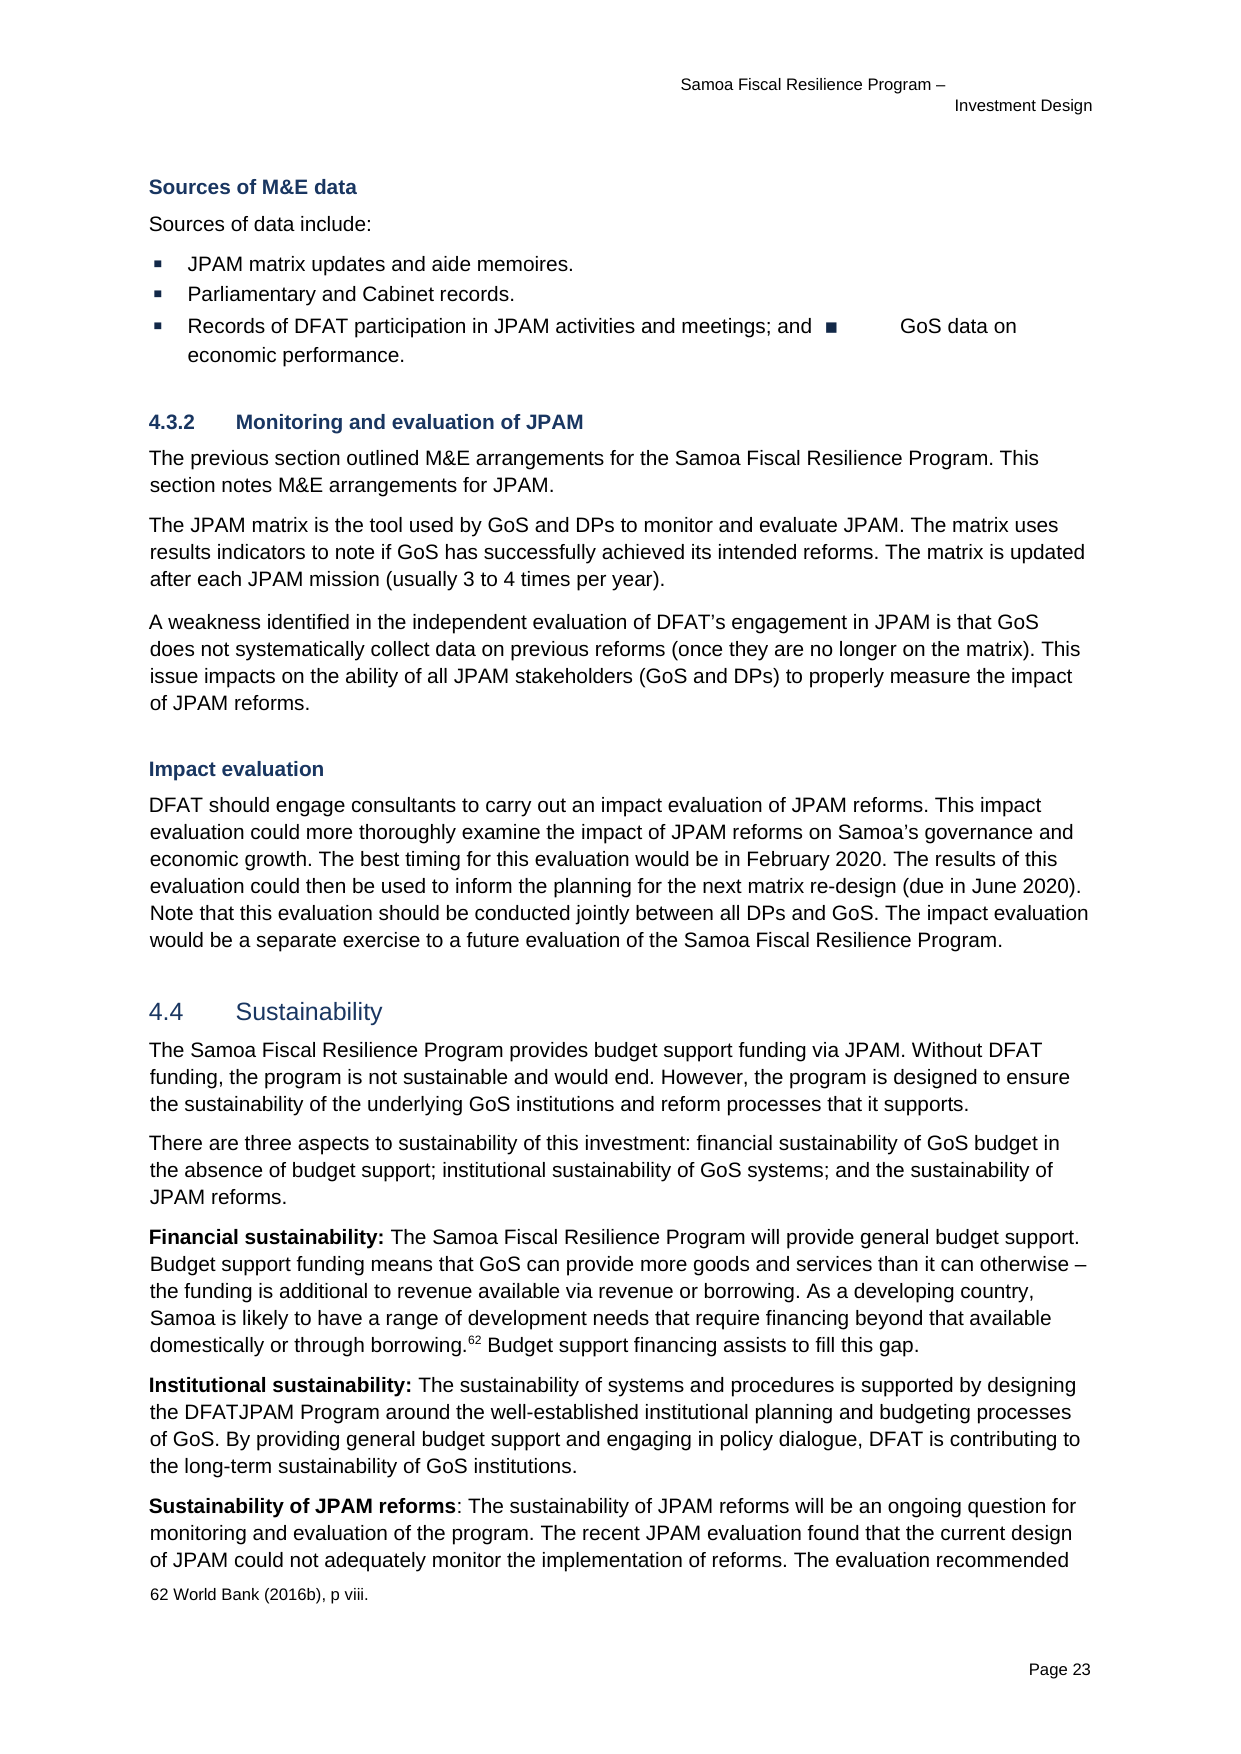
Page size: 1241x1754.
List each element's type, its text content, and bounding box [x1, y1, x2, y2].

text Investment Design [150, 95, 1092, 114]
text The previous section outlined M&E arrangements for the Samoa Fiscal Resilience Program. This section notes M&E arrangements for JPAM. [148, 446, 1090, 497]
text Sources of data include: [148, 212, 1090, 236]
list Records of DFAT participation in JPAM activities and meetings; and ▪ GoS data on economic performance. [150, 311, 1090, 367]
text Institutional sustainability: The sustainability of systems and procedures is supported by designing the DFATJPAM Program around the well-established institutional planning and budgeting processes of GoS. By providing general budget support and engaging in policy dialogue, DFAT is contributing to the long-term sustainability of GoS institutions. [148, 1373, 1090, 1478]
text A weakness identified in the independent evaluation of DFAT’s engagement in JPAM is that GoS does not systematically collect data on previous reforms (once they are no longer on the matrix). This issue impacts on the ability of all JPAM stakeholders (GoS and DPs) to properly measure the impact of JPAM reforms. [148, 610, 1090, 715]
text The Samoa Fiscal Resilience Program provides budget support funding via JPAM. Without DFAT funding, the program is not sustainable and would end. However, the program is designed to ensure the sustainability of the underlying GoS institutions and reform processes that it supports. [148, 1037, 1090, 1115]
text There are three aspects to sustainability of this investment: financial sustainability of GoS budget in the absence of budget support; institutional sustainability of GoS systems; and the sustainability of JPAM reforms. [148, 1131, 1090, 1209]
subtitle Sources of M&E data [148, 175, 1089, 199]
text Financial sustainability: The Samoa Fiscal Resilience Program will provide general budget support. Budget support funding means that GoS can provide more goods and services than it can otherwise – the funding is additional to revenue available via revenue or borrowing. As a developing country, Samoa is likely to have a range of development needs that require financing beyond that available domestically or through borrowing. Budget support financing assists to fill this gap. [148, 1225, 1090, 1357]
text The JPAM matrix is the tool used by GoS and DPs to monitor and evaluate JPAM. The matrix uses results indicators to note if GoS has successfully achieved its intended reforms. The matrix is updated after each JPAM mission (usually 3 to 4 times per year). [148, 513, 1090, 591]
subtitle 4.3.2 Monitoring and evaluation of JPAM [148, 409, 1091, 433]
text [148, 1493, 1090, 1571]
subtitle Impact evaluation [148, 756, 1089, 780]
list Parliamentary and Cabinet records. [150, 281, 1090, 306]
subtitle 4.4 Sustainability [148, 997, 1091, 1026]
text DFAT should engage consultants to carry out an impact evaluation of JPAM reforms. This impact evaluation could more thoroughly examine the impact of JPAM reforms on Samoa’s governance and economic growth. The best timing for this evaluation would be in February 2020. The results of this evaluation could then be used to inform the planning for the next matrix re-design (due in June 2020). Note that this evaluation should be conducted jointly between all DPs and GoS. The impact evaluation would be a separate exercise to a future evaluation of the Samoa Fiscal Resilience Program. [148, 793, 1090, 952]
list JPAM matrix updates and aide memoires. [150, 252, 1090, 276]
